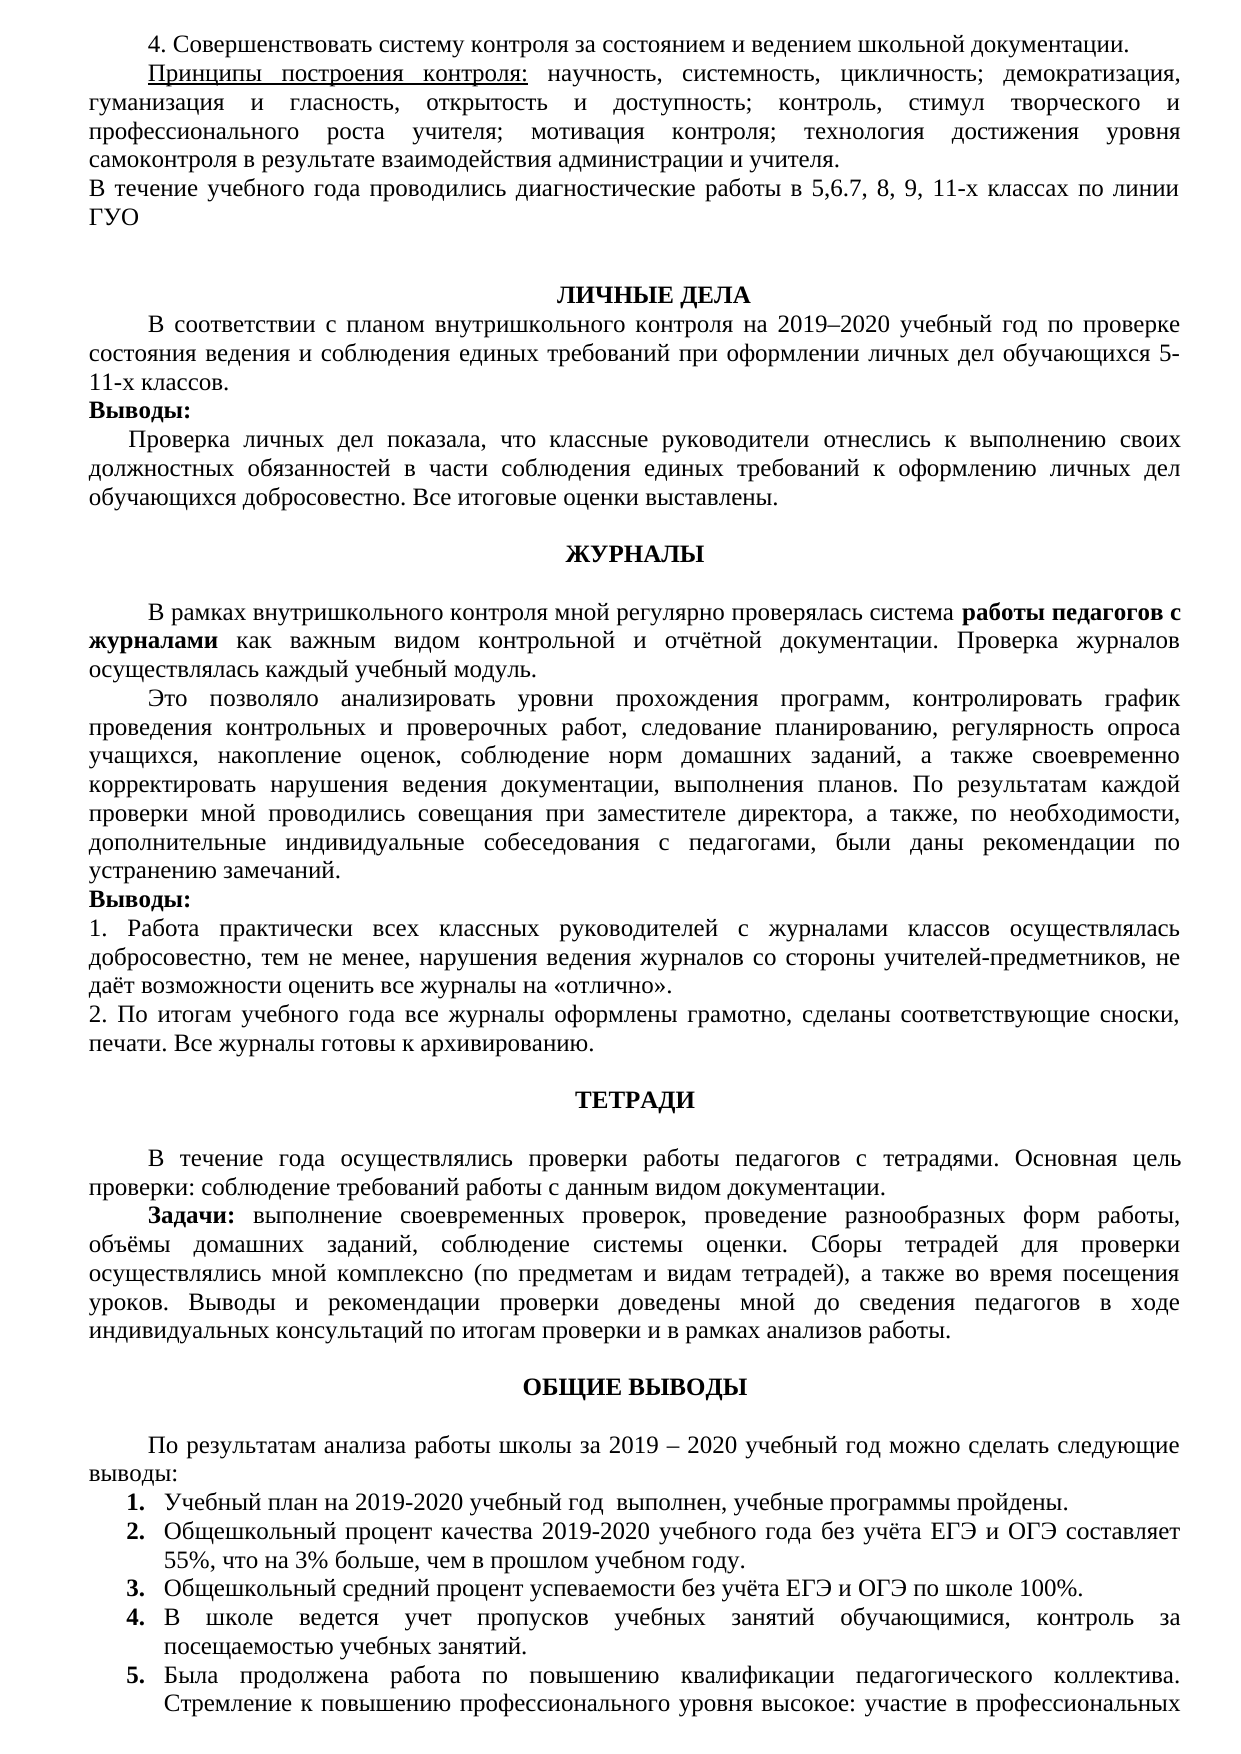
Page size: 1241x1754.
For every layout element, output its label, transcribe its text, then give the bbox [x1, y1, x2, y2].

text ТЕТРАДИ [89, 1085, 1181, 1114]
text В рамках внутришкольного контроля мной регулярно проверялась система работы педагогов с журналами как важным видом контрольной и отчётной документации. Проверка журналов осуществлялась каждый учебный модуль. [89, 597, 1181, 683]
text Проверка личных дел показала, что классные руководители отнеслись к выполнению своих должностных обязанностей в части соблюдения единых требований к оформлению личных дел обучающихся добросовестно. Все итоговые оценки выставлены. [89, 424, 1181, 510]
text ОБЩИЕ ВЫВОДЫ [89, 1372, 1181, 1401]
text Выводы: [89, 884, 1181, 913]
text 4. Совершенствовать систему контроля за состоянием и ведением школьной документации. [89, 29, 1181, 58]
text Задачи: выполнение своевременных проверок, проведение разнообразных форм работы, объёмы домашних заданий, соблюдение системы оценки. Сборы тетрадей для проверки осуществлялись мной комплексно (по предметам и видам тетрадей), а также во время посещения уроков. Выводы и рекомендации проверки доведены мной до сведения педагогов в ходе индивидуальных консультаций по итогам проверки и в рамках анализов работы. [89, 1200, 1181, 1344]
list Учебный план на 2019-2020 учебный год выполнен, учебные программы пройдены. [126, 1487, 1181, 1516]
list Общешкольный процент качества 2019-2020 учебного года без учёта ЕГЭ и ОГЭ составляет 55%, что на 3% больше, чем в прошлом учебном году. [126, 1516, 1181, 1573]
text Выводы: [89, 395, 1181, 424]
text ЖУРНАЛЫ [89, 539, 1181, 568]
text В течение учебного года проводились диагностические работы в 5,6.7, 8, 9, 11-х классах по линии ГУО [89, 173, 1181, 231]
text В течение года осуществлялись проверки работы педагогов с тетрадями. Основная цель проверки: соблюдение требований работы с данным видом документации. [89, 1143, 1181, 1200]
list Общешкольный средний процент успеваемости без учёта ЕГЭ и ОГЭ по школе 100%. [126, 1573, 1181, 1602]
text Это позволяло анализировать уровни прохождения программ, контролировать график проведения контрольных и проверочных работ, следование планированию, регулярность опроса учащихся, накопление оценок, соблюдение норм домашних заданий, а также своевременно корректировать нарушения ведения документации, выполнения планов. По результатам каждой проверки мной проводились совещания при заместителе директора, а также, по необходимости, дополнительные индивидуальные собеседования с педагогами, были даны рекомендации по устранению замечаний. [89, 683, 1181, 884]
text 1. Работа практически всех классных руководителей с журналами классов осуществлялась добросовестно, тем не менее, нарушения ведения журналов со стороны учителей-предметников, не даёт возможности оценить все журналы на «отлично». [89, 913, 1181, 999]
text В соответствии с планом внутришкольного контроля на 2019–2020 учебный год по проверке состояния ведения и соблюдения единых требований при оформлении личных дел обучающихся 5-11-х классов. [89, 309, 1181, 395]
text Принципы построения контроля: научность, системность, цикличность; демократизация, гуманизация и гласность, открытость и доступность; контроль, стимул творческого и профессионального роста учителя; мотивация контроля; технология достижения уровня самоконтроля в результате взаимодействия администрации и учителя. [89, 58, 1181, 173]
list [126, 1660, 1181, 1717]
text ЛИЧНЫЕ ДЕЛА [126, 280, 1181, 309]
list В школе ведется учет пропусков учебных занятий обучающимися, контроль за посещаемостью учебных занятий. [126, 1602, 1181, 1660]
text По результатам анализа работы школы за 2019 – 2020 учебный год можно сделать следующие выводы: [89, 1430, 1181, 1487]
text 2. По итогам учебного года все журналы оформлены грамотно, сделаны соответствующие сноски, печати. Все журналы готовы к архивированию. [89, 999, 1181, 1057]
